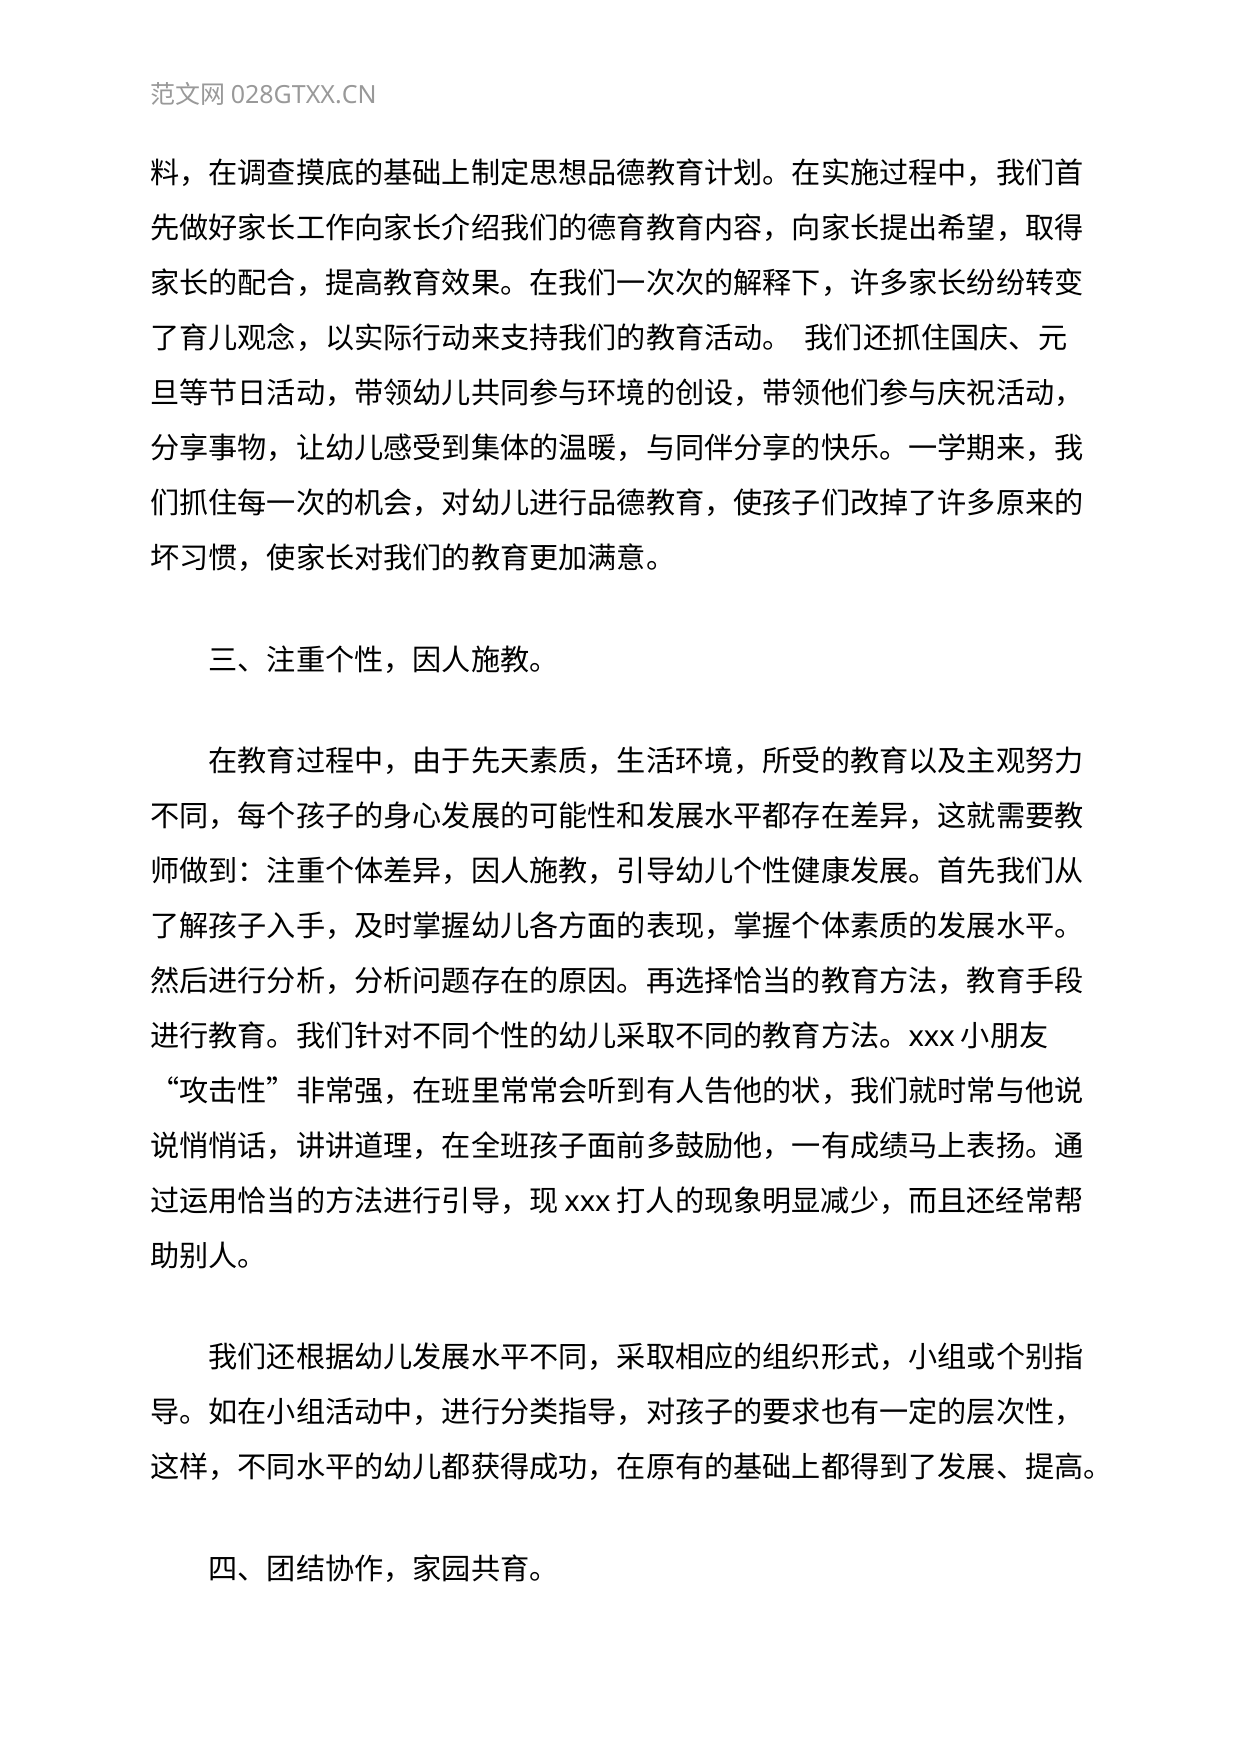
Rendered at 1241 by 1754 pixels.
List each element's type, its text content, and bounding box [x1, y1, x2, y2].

text 我们还根据幼儿发展水平不同，采取相应的组织形式，小组或个别指导。如在小组活动中，进行分类指导，对孩子的要求也有一定的层次性，这样，不同水平的幼儿都获得成功，在原有的基础上都得到了发展、提高。 [150, 1334, 1090, 1486]
text 四、团结协作，家园共育。 [150, 1545, 1090, 1588]
text 三、注重个性，因人施教。 [150, 636, 1090, 678]
text 在教育过程中，由于先天素质，生活环境，所受的教育以及主观努力不同，每个孩子的身心发展的可能性和发展水平都存在差异，这就需要教师做到：注重个体差异，因人施教，引导幼儿个性健康发展。首先我们从了解孩子入手，及时掌握幼儿各方面的表现，掌握个体素质的发展水平。然后进行分析，分析问题存在的原因。再选择恰当的教育方法，教育手段进行教育。我们针对不同个性的幼儿采取不同的教育方法。xxx小朋友“攻击性”非常强，在班里常常会听到有人告他的状，我们就时常与他说说悄悄话，讲讲道理，在全班孩子面前多鼓励他，一有成绩马上表扬。通过运用恰当的方法进行引导，现xxx打人的现象明显减少，而且还经常帮助别人。 [150, 738, 1090, 1274]
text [150, 150, 1090, 577]
